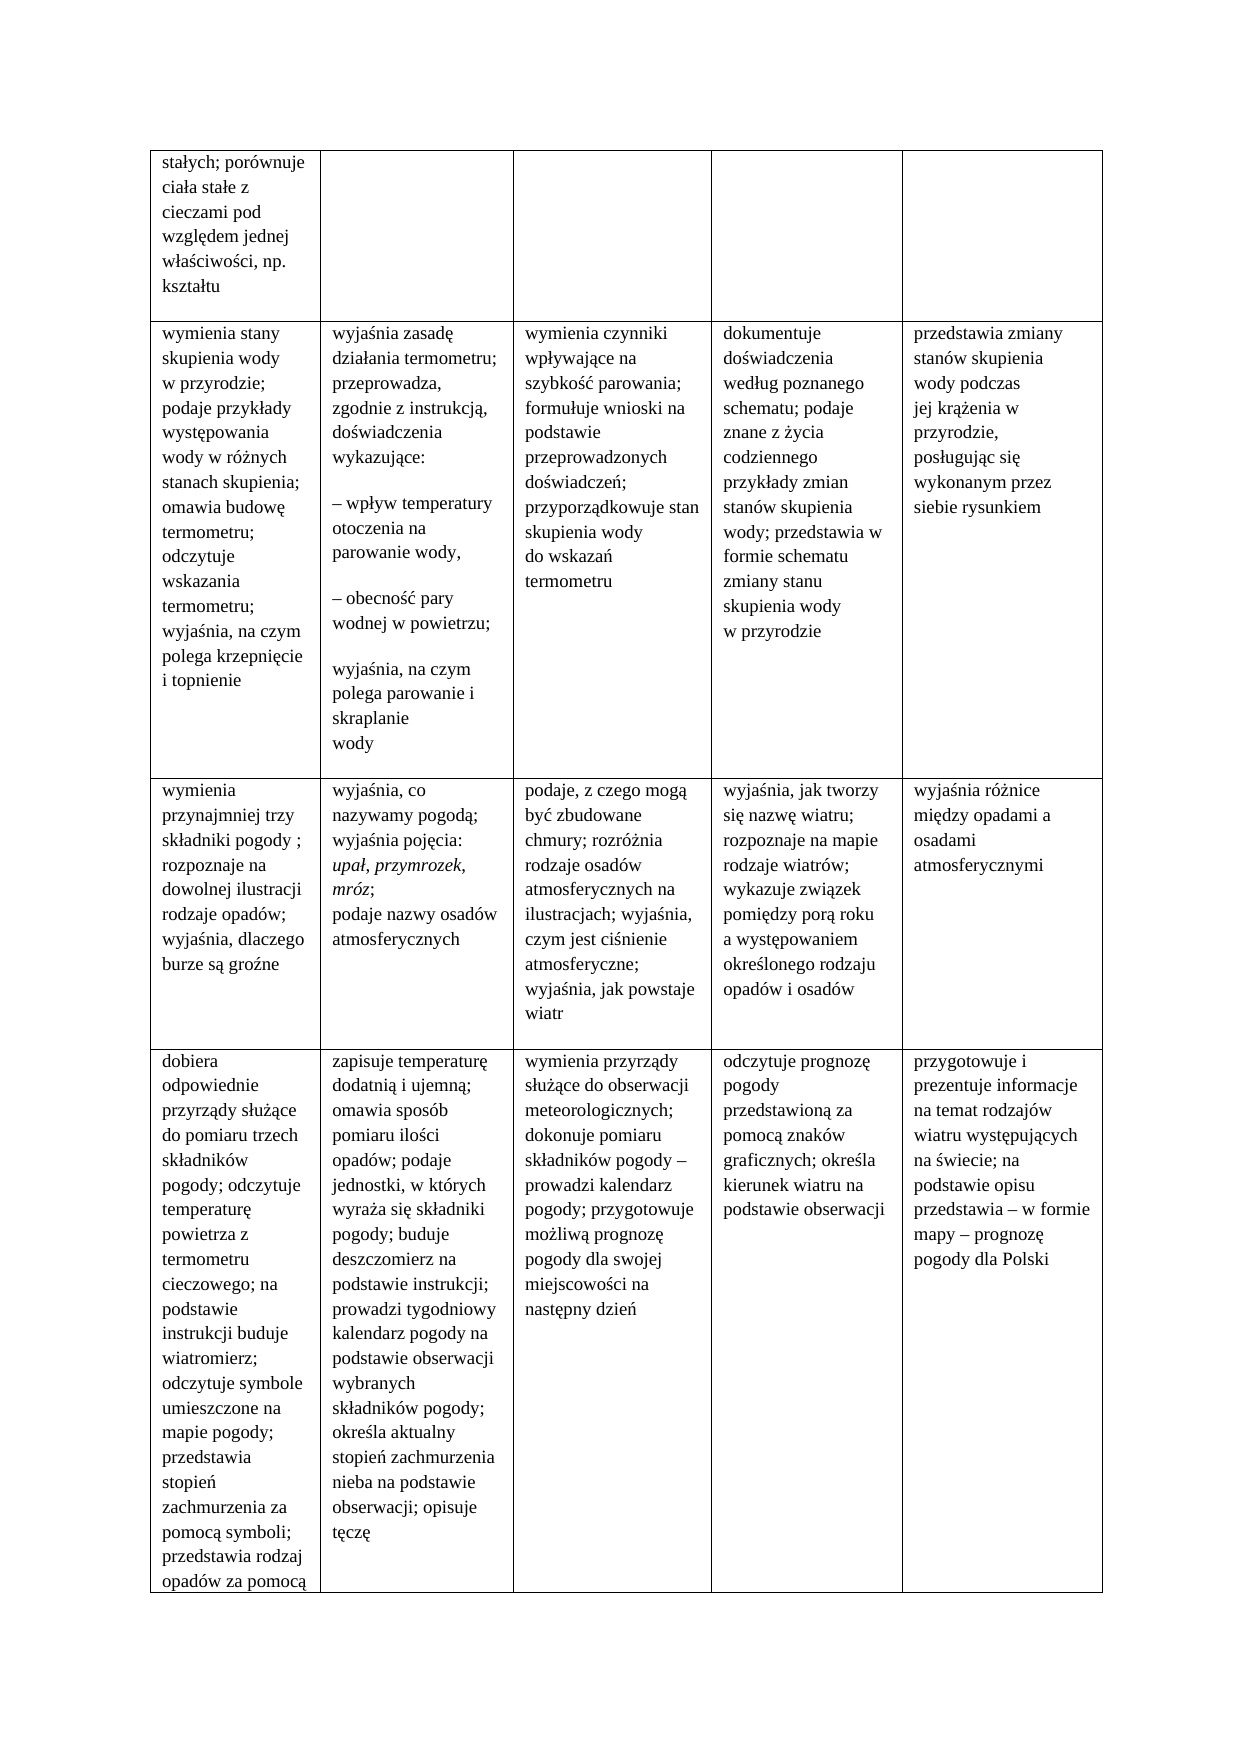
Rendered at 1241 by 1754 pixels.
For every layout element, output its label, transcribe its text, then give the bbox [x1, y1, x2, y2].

table_cell wyjaśnia zasadę działania termometru; przeprowadza, zgodnie z instrukcją, doświadczenia wykazujące: – wpływ temperatury otoczenia na parowanie wody, – obecność pary wodnej w powietrzu; wyjaśnia, na czym polega parowanie i skraplanie wody [321, 322, 513, 778]
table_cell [514, 1050, 711, 1592]
table_cell wyjaśnia, jak tworzy się nazwę wiatru; rozpoznaje na mapie rodzaje wiatrów; wykazuje związek pomiędzy porą roku a występowaniem określonego rodzaju opadów i osadów [712, 779, 902, 1048]
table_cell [514, 151, 711, 321]
table_cell podaje, z czego mogą być zbudowane chmury; rozróżnia rodzaje osadów atmosferycznych na ilustracjach; wyjaśnia, czym jest ciśnienie atmosferyczne; wyjaśnia, jak powstaje wiatr [514, 779, 711, 1048]
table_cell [903, 1050, 1102, 1592]
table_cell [712, 1050, 902, 1592]
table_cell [321, 151, 513, 321]
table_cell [321, 1050, 513, 1592]
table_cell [712, 151, 902, 321]
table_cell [903, 151, 1102, 321]
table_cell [151, 1050, 320, 1592]
table_cell wymienia stany skupienia wody w przyrodzie; podaje przykłady występowania wody w różnych stanach skupienia; omawia budowę termometru; odczytuje wskazania termometru; wyjaśnia, na czym polega krzepnięcie i topnienie [151, 322, 320, 778]
table_cell wyjaśnia różnice między opadami a osadami atmosferycznymi [903, 779, 1102, 1048]
table_cell wyjaśnia, co nazywamy pogodą; wyjaśnia pojęcia: upał, przymrozek, mróz; podaje nazwy osadów atmosferycznych [321, 779, 513, 1048]
table_cell wymienia czynniki wpływające na szybkość parowania; formułuje wnioski na podstawie przeprowadzonych doświadczeń; przyporządkowuje stan skupienia wody do wskazań termometru [514, 322, 711, 778]
table_cell przedstawia zmiany stanów skupienia wody podczas jej krążenia w przyrodzie, posługując się wykonanym przez siebie rysunkiem [903, 322, 1102, 778]
table_cell wymienia przynajmniej trzy składniki pogody ; rozpoznaje na dowolnej ilustracji rodzaje opadów; wyjaśnia, dlaczego burze są groźne [151, 779, 320, 1048]
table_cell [151, 151, 320, 321]
table_cell dokumentuje doświadczenia według poznanego schematu; podaje znane z życia codziennego przykłady zmian stanów skupienia wody; przedstawia w formie schematu zmiany stanu skupienia wody w przyrodzie [712, 322, 902, 778]
